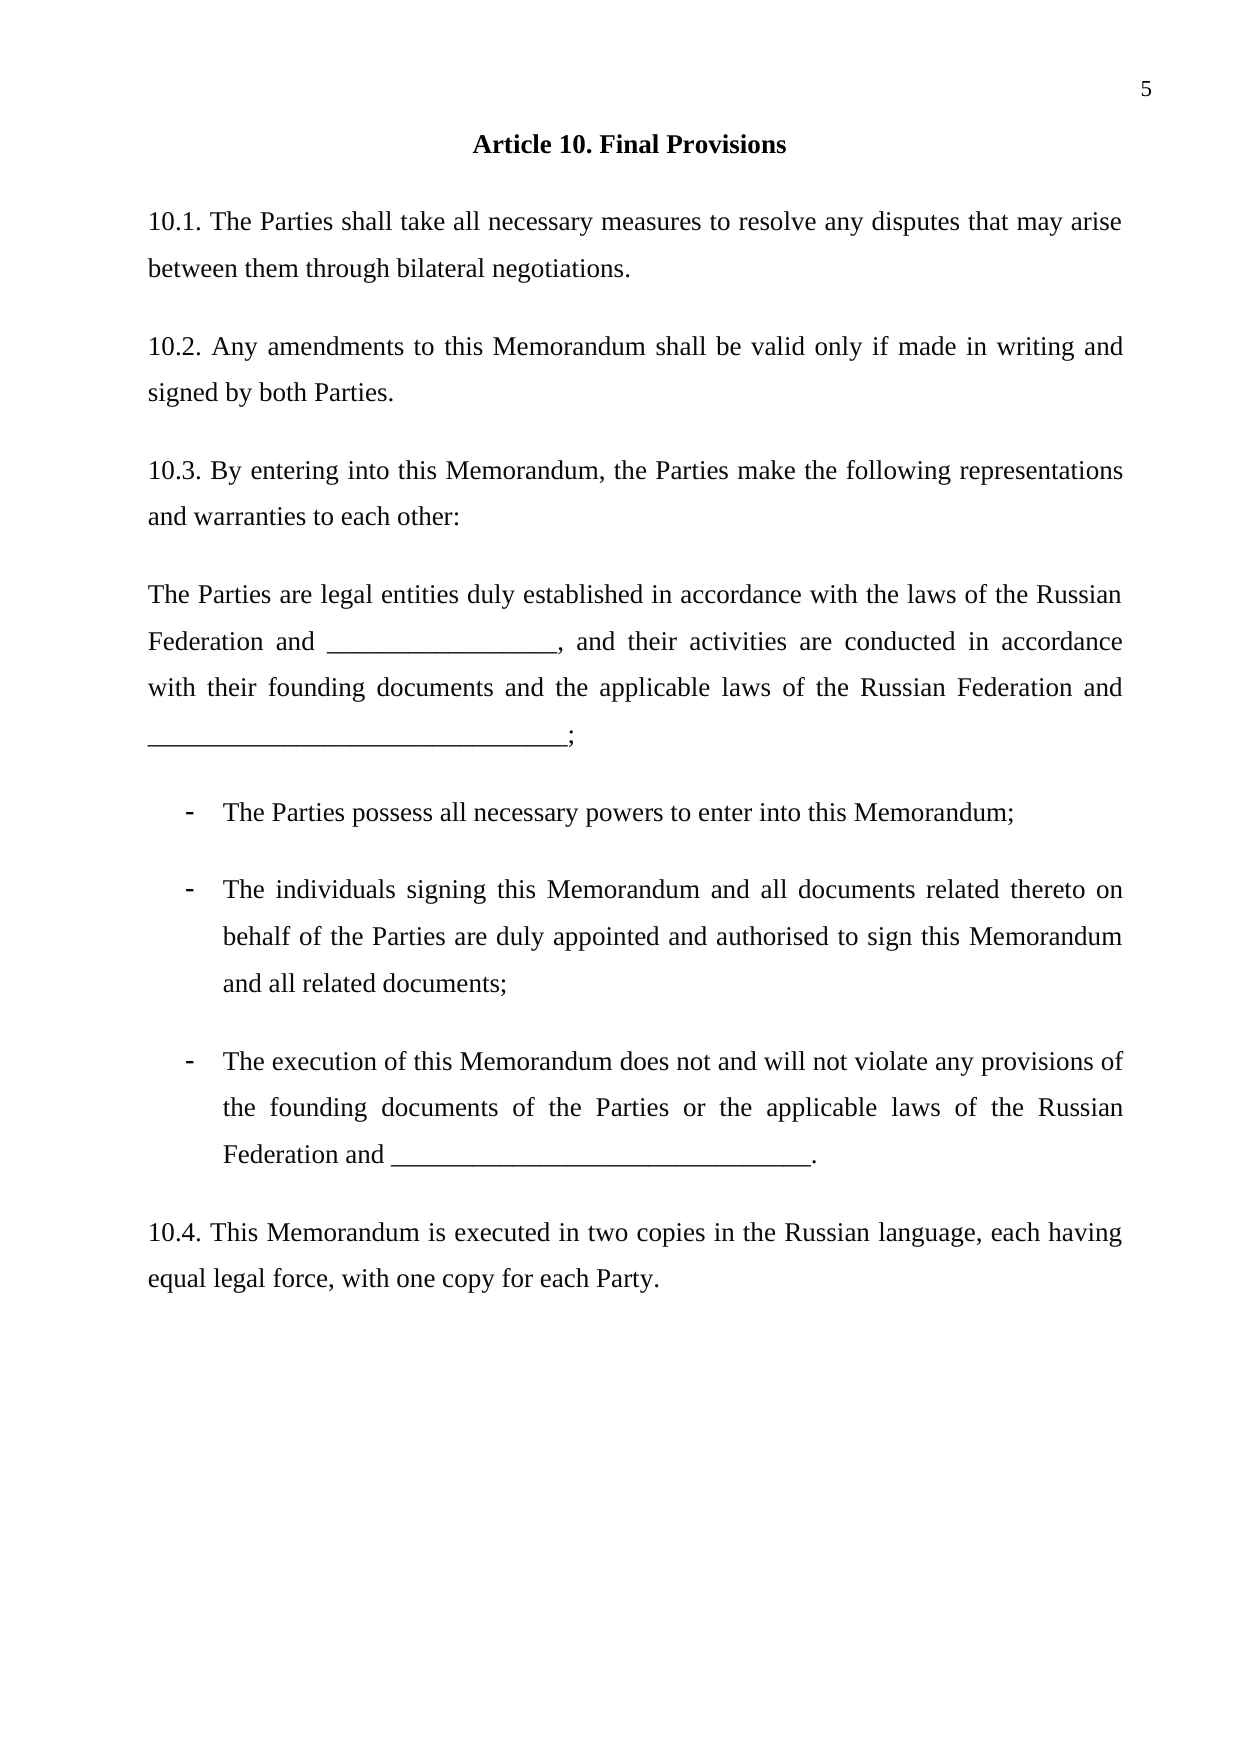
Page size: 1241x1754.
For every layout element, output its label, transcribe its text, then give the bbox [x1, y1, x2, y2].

list The Parties possess all necessary powers to enter into this Memorandum; [185, 796, 1124, 827]
text 10.4. This Memorandum is executed in two copies in the Russian language, each having equal legal force, with one copy for each Party. [148, 1216, 1124, 1293]
text 10.2. Any amendments to this Memorandum shall be valid only if made in writing and signed by both Parties. [148, 329, 1124, 407]
text 10.3. By entering into this Memorandum, the Parties make the following representations and warranties to each other: [148, 454, 1124, 532]
text 10.1. The Parties shall take all necessary measures to resolve any disputes that may arise between them through bilateral negotiations. [148, 205, 1124, 283]
list The individuals signing this Memorandum and all documents related thereto on behalf of the Parties are duly appointed and authorised to sign this Memorandum and all related documents; [185, 873, 1124, 998]
list The execution of this Memorandum does not and will not violate any provisions of the founding documents of the Parties or the applicable laws of the Russian Federation and _______________________________. [185, 1044, 1124, 1169]
subtitle Article 10. Final Provisions [148, 128, 1111, 159]
text The Parties are legal entities duly established in accordance with the laws of the Russian Federation and _________________, and their activities are conducted in accordance with their founding documents and the applicable laws of the Russian Federation and _______________________________; [148, 578, 1124, 749]
